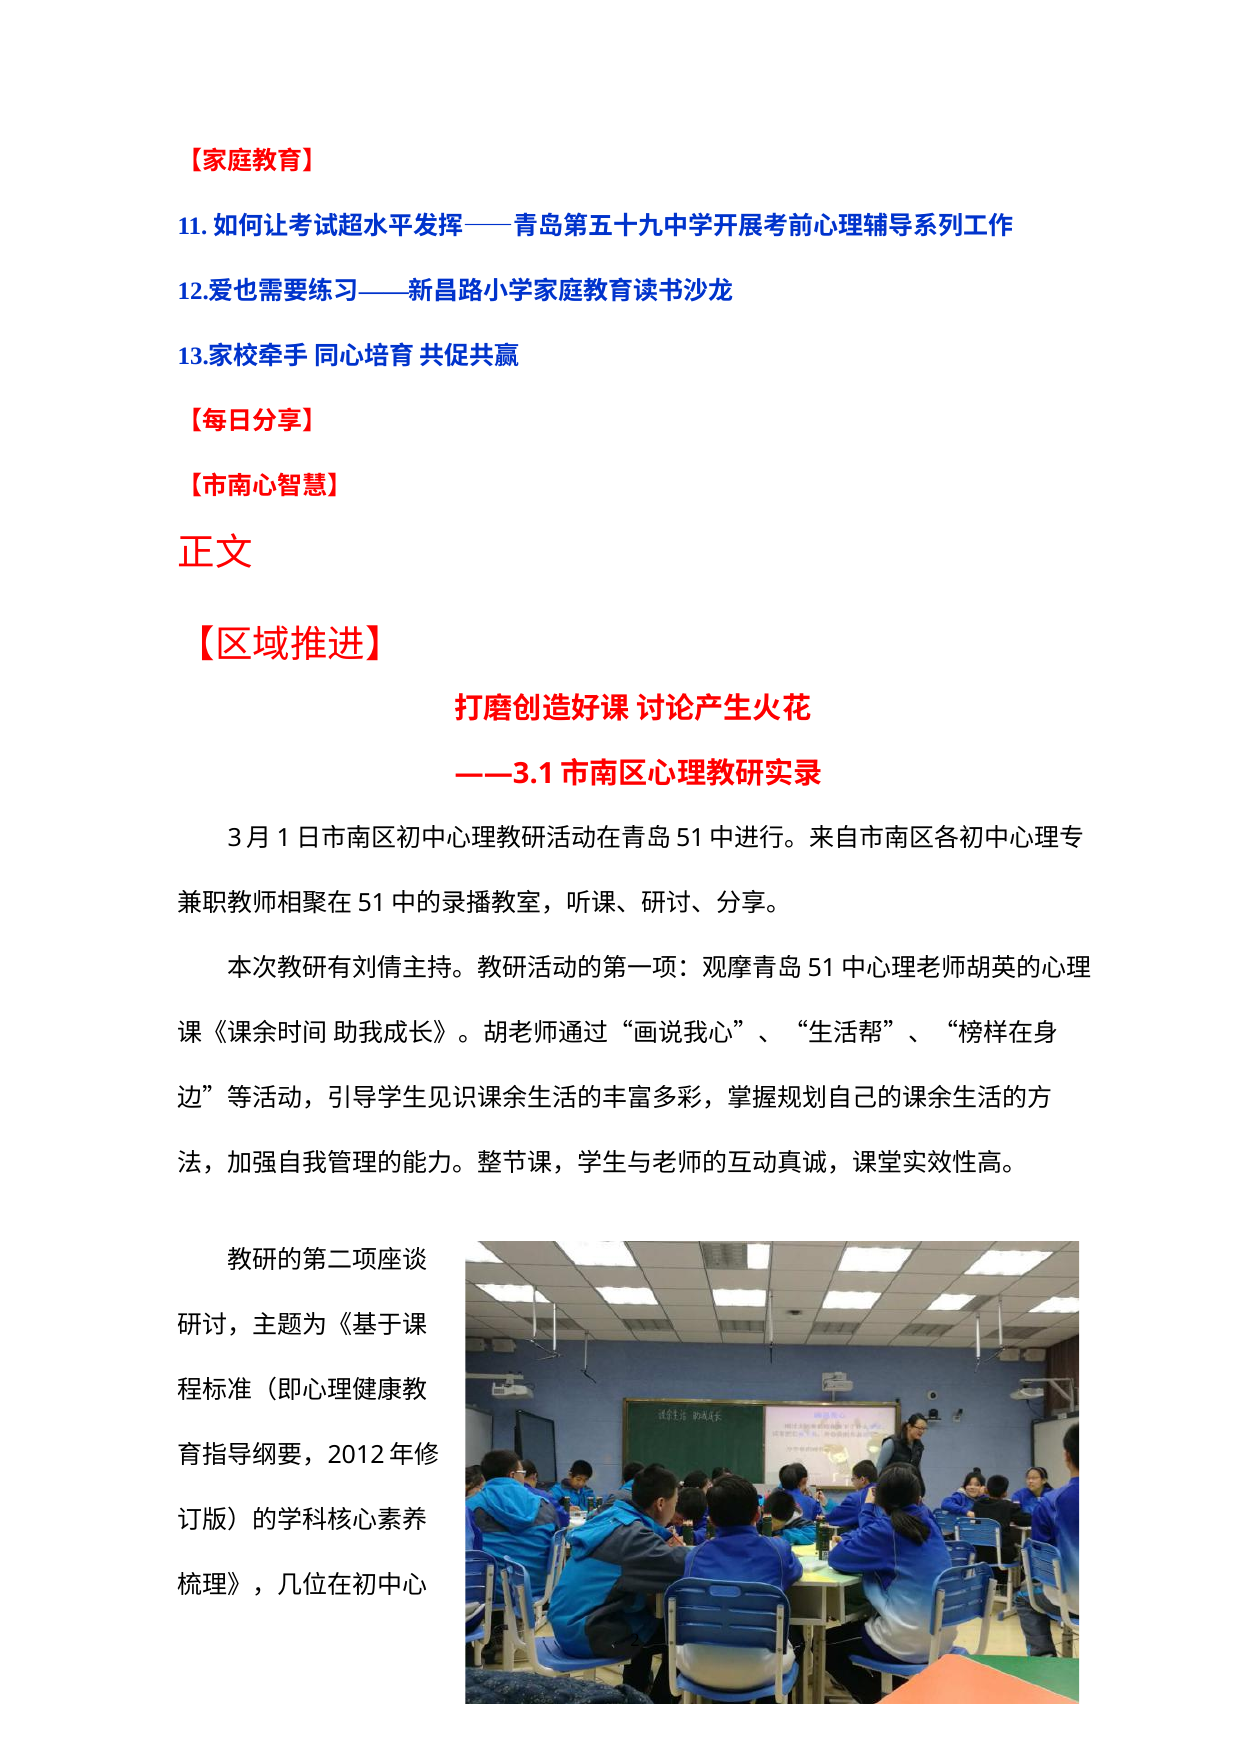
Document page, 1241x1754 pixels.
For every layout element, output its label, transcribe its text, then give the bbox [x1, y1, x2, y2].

text 正文 [177, 516, 1092, 581]
text ——3.1市南区心理教研实录 [177, 738, 1092, 803]
text 12.爱也需要练习——新昌路小学家庭教育读书沙龙 [177, 256, 1092, 321]
text 【区域推进】 [177, 608, 1092, 673]
text 【每日分享】 [177, 386, 1092, 451]
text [177, 1226, 1092, 1616]
picture [465, 1241, 1080, 1704]
text 本次教研有刘倩主持。教研活动的第一项：观摩青岛51中心理老师胡英的心理课《课余时间 助我成长》。胡老师通过“画说我心”、“生活帮”、“榜样在身边”等活动，引导学生见识课余生活的丰富多彩，掌握规划自己的课余生活的方法，加强自我管理的能力。整节课，学生与老师的互动真诚，课堂实效性高。 [177, 933, 1092, 1193]
text 【市南心智慧】 [177, 451, 1092, 516]
text 11. 如何让考试超水平发挥——青岛第五十九中学开展考前心理辅导系列工作 [177, 191, 1092, 256]
text 打磨创造好课 讨论产生火花 [177, 673, 1092, 738]
text 【家庭教育】 [177, 126, 1092, 191]
text 3月1日市南区初中心理教研活动在青岛51中进行。来自市南区各初中心理专兼职教师相聚在51中的录播教室，听课、研讨、分享。 [177, 803, 1092, 933]
text 13.家校牵手 同心培育 共促共赢 [177, 321, 1092, 386]
